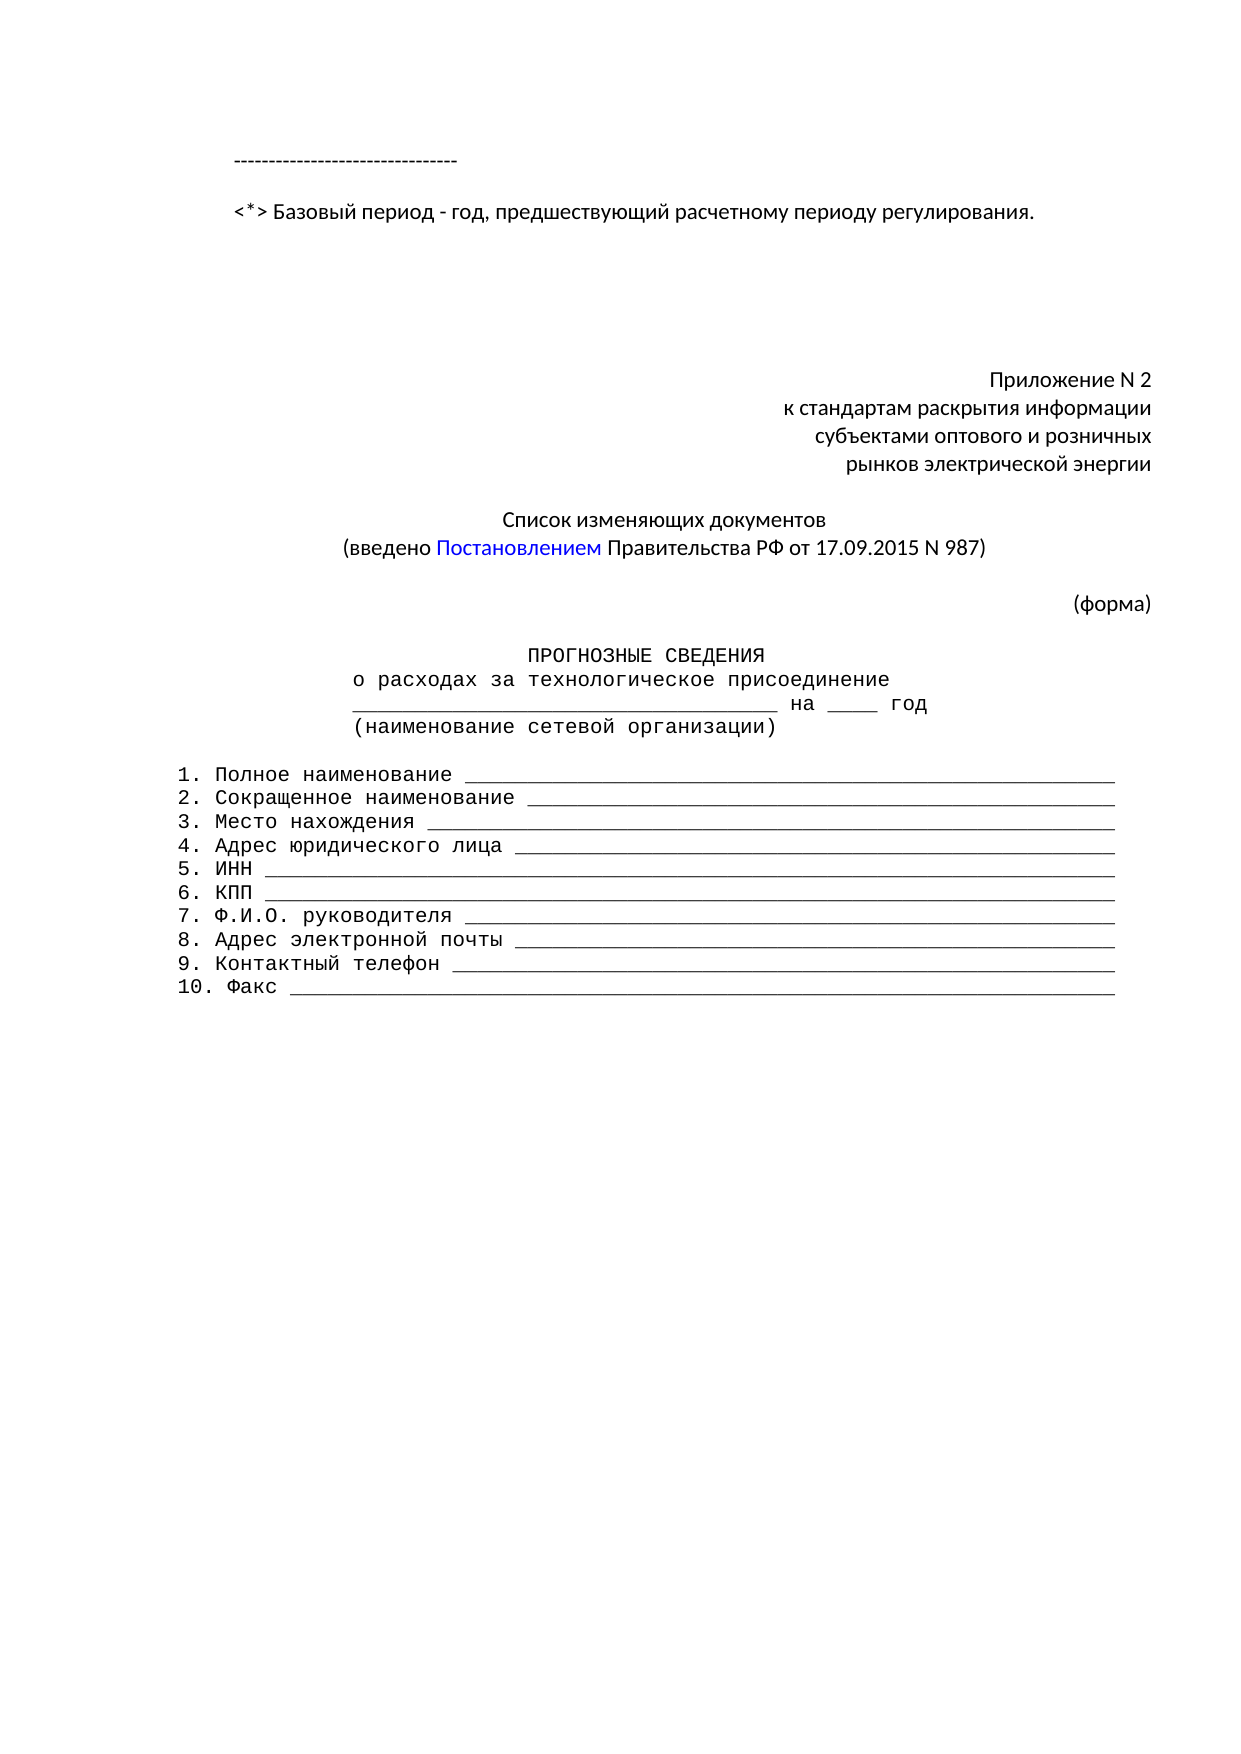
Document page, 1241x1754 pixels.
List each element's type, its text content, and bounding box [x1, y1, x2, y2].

text <*> Базовый период - год, предшествующий расчетному периоду регулирования. [177, 197, 1152, 225]
text ПРОГНОЗНЫЕ СВЕДЕНИЯ [177, 645, 1152, 669]
text 1. Полное наименование ____________________________________________________ [177, 764, 1152, 787]
text 7. Ф.И.О. руководителя ____________________________________________________ [177, 906, 1152, 929]
text к стандартам раскрытия информации [177, 393, 1152, 421]
text 8. Адрес электронной почты ________________________________________________ [177, 929, 1152, 953]
text Список изменяющих документов [177, 505, 1152, 533]
text 2. Сокращенное наименование _______________________________________________ [177, 787, 1152, 811]
text Приложение N 2 [177, 365, 1152, 393]
text -------------------------------- [177, 146, 1152, 174]
text 9. Контактный телефон _____________________________________________________ [177, 953, 1152, 976]
text 3. Место нахождения _______________________________________________________ [177, 811, 1152, 834]
text (форма) [177, 589, 1152, 617]
text 5. ИНН ____________________________________________________________________ [177, 858, 1152, 882]
text рынков электрической энергии [177, 449, 1152, 477]
text 10. Факс __________________________________________________________________ [177, 976, 1152, 1000]
text (введено Постановлением Правительства РФ от 17.09.2015 N 987) [177, 533, 1152, 561]
text (наименование сетевой организации) [177, 716, 1152, 740]
text субъектами оптового и розничных [177, 421, 1152, 449]
text 4. Адрес юридического лица ________________________________________________ [177, 834, 1152, 858]
text 6. КПП ____________________________________________________________________ [177, 882, 1152, 906]
text __________________________________ на ____ год [177, 693, 1152, 716]
text о расходах за технологическое присоединение [177, 669, 1152, 693]
